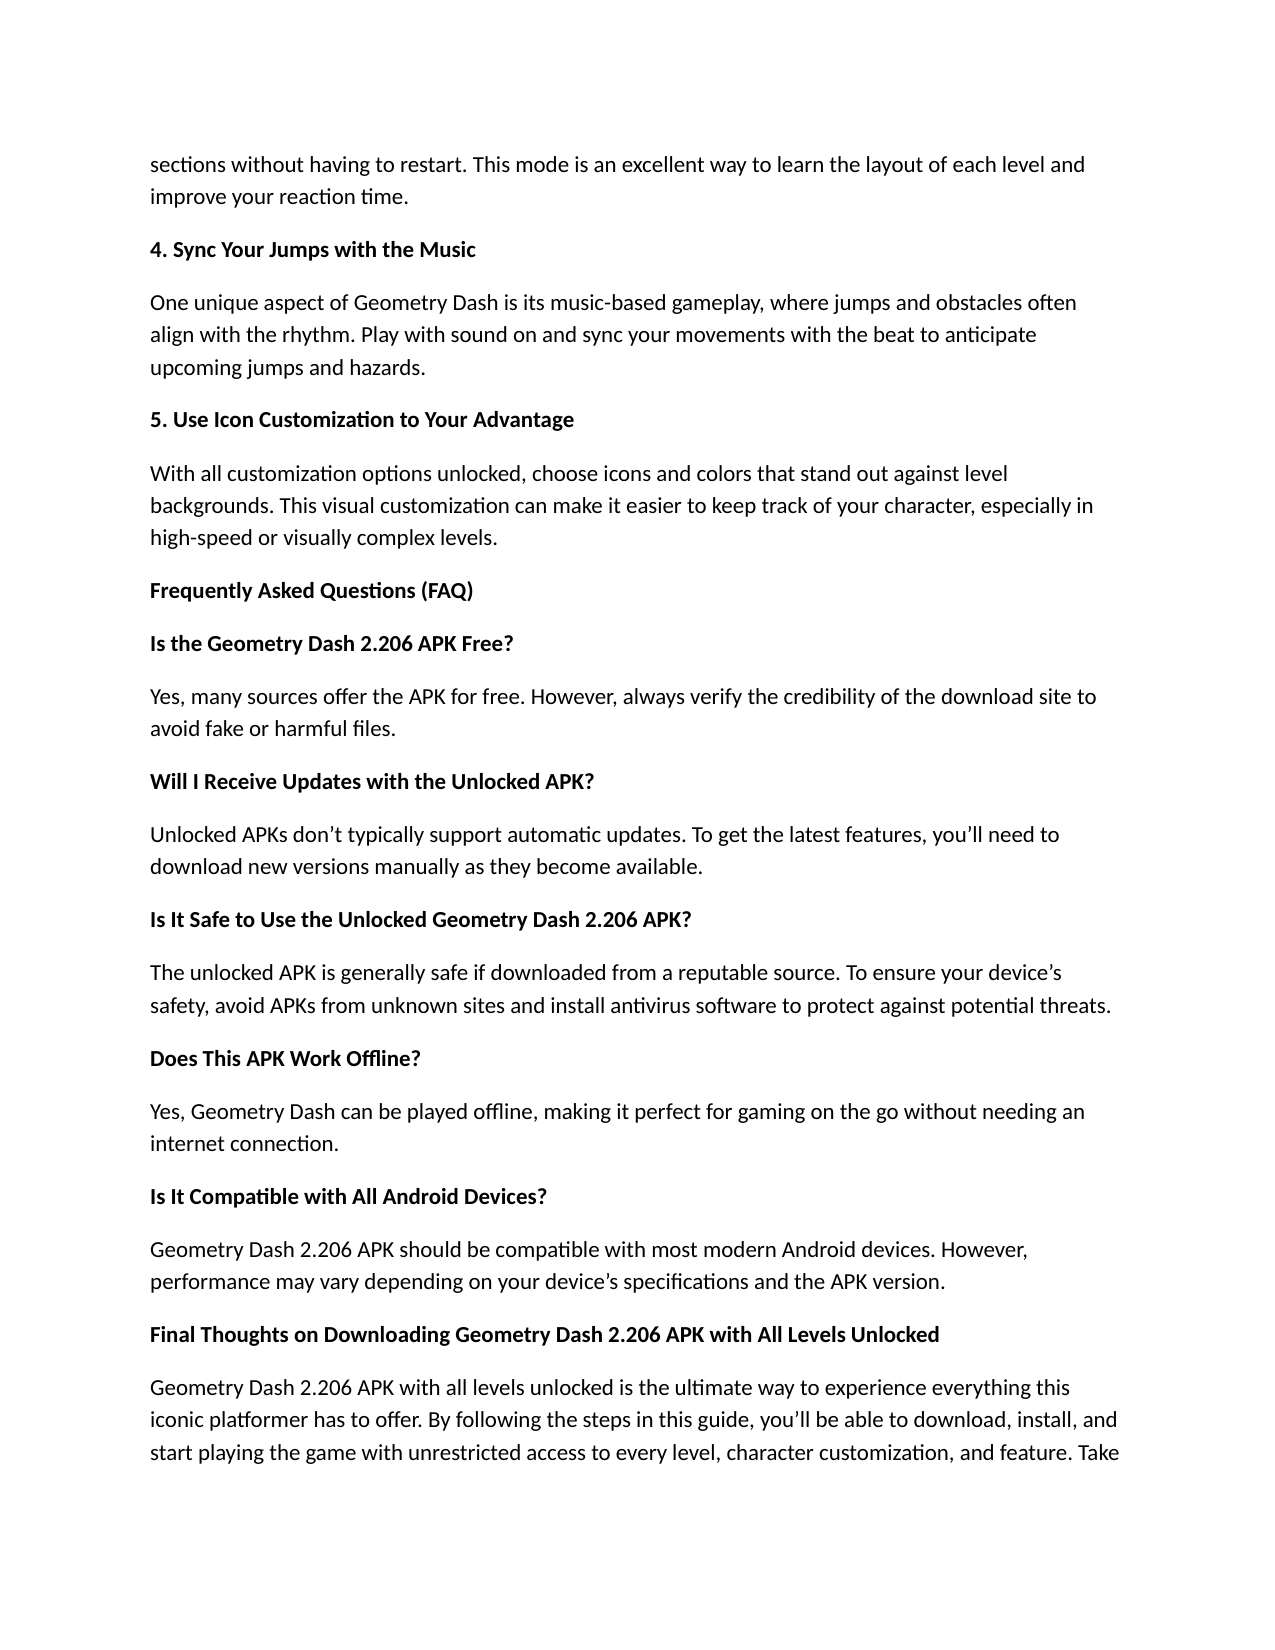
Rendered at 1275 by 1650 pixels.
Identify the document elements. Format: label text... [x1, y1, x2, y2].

text Unlocked APKs don’t typically support automatic updates. To get the latest features, you’ll need to download new versions manually as they become available. [150, 820, 1125, 881]
text 4. Sync Your Jumps with the Music [150, 235, 1125, 263]
text Is It Compatible with All Android Devices? [150, 1182, 1125, 1210]
text Is It Safe to Use the Unlocked Geometry Dash 2.206 APK? [150, 906, 1125, 933]
text Yes, Geometry Dash can be played offline, making it perfect for gaming on the go without needing an internet connection. [150, 1097, 1125, 1157]
text Frequently Asked Questions (FAQ) [150, 576, 1125, 604]
text Is the Geometry Dash 2.206 APK Free? [150, 629, 1125, 657]
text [150, 1373, 1125, 1466]
text Does This APK Work Offline? [150, 1044, 1125, 1072]
text With all customization options unlocked, choose icons and colors that stand out against level backgrounds. This visual customization can make it easier to keep track of your character, especially in high-speed or visually complex levels. [150, 459, 1125, 551]
text Final Thoughts on Downloading Geometry Dash 2.206 APK with All Levels Unlocked [150, 1320, 1125, 1348]
text One unique aspect of Geometry Dash is its music-based gameplay, where jumps and obstacles often align with the rhythm. Play with sound on and sync your movements with the beat to anticipate upcoming jumps and hazards. [150, 288, 1125, 381]
text 5. Use Icon Customization to Your Advantage [150, 406, 1125, 434]
text Geometry Dash 2.206 APK should be compatible with most modern Android devices. However, performance may vary depending on your device’s specifications and the APK version. [150, 1235, 1125, 1295]
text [150, 150, 1125, 210]
text The unlocked APK is generally safe if downloaded from a reputable source. To ensure your device’s safety, avoid APKs from unknown sites and install antivirus software to protect against potential threats. [150, 958, 1125, 1019]
text Yes, many sources offer the APK for free. However, always verify the credibility of the download site to avoid fake or harmful files. [150, 682, 1125, 742]
text Will I Receive Updates with the Unlocked APK? [150, 767, 1125, 795]
